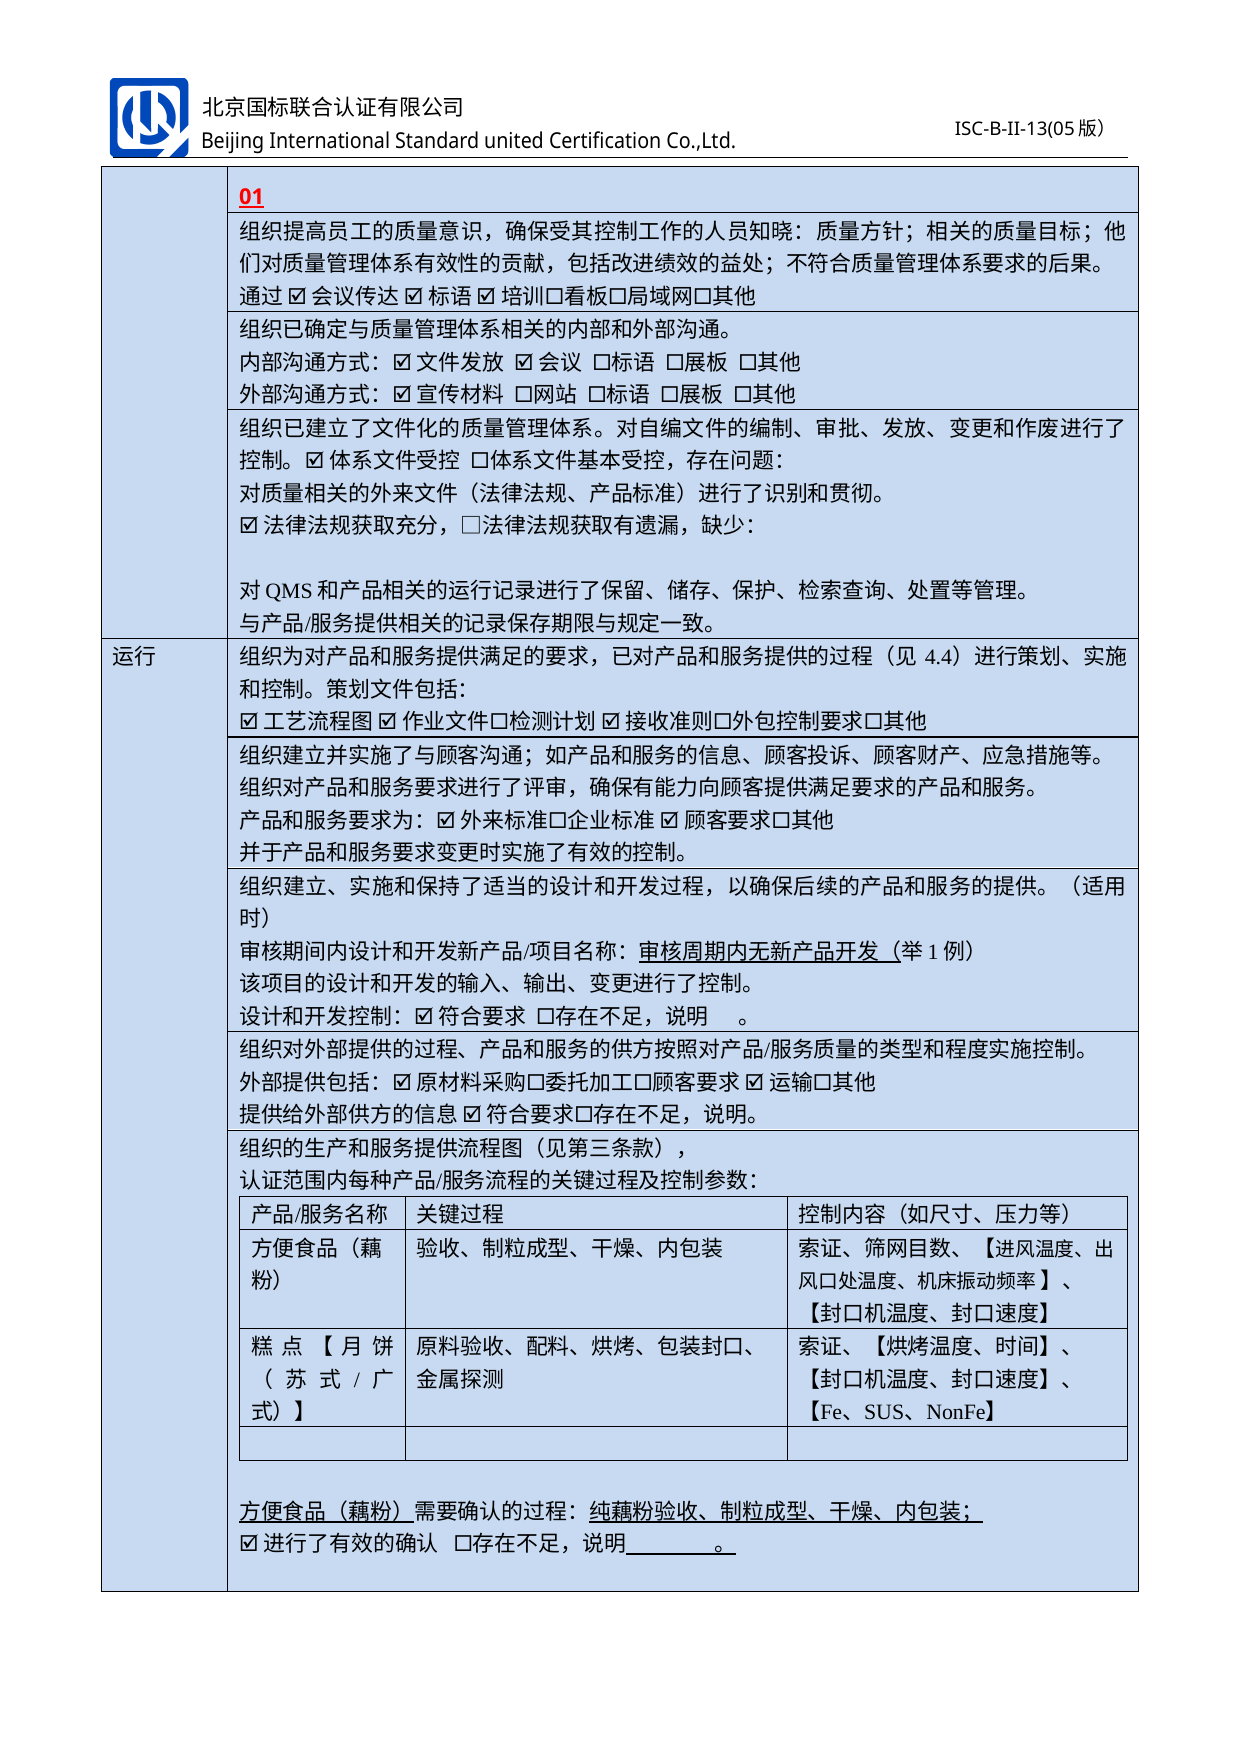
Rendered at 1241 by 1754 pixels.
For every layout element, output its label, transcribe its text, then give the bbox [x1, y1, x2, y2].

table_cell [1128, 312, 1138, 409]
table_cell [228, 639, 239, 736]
picture [109, 78, 189, 158]
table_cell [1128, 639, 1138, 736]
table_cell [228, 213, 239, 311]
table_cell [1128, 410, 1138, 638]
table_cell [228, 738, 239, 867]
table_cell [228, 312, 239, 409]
table_cell 运行 [102, 639, 227, 1591]
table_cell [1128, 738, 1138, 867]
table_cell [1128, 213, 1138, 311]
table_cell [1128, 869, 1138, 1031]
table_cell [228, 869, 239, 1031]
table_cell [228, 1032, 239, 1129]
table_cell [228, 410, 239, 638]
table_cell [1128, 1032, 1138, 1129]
